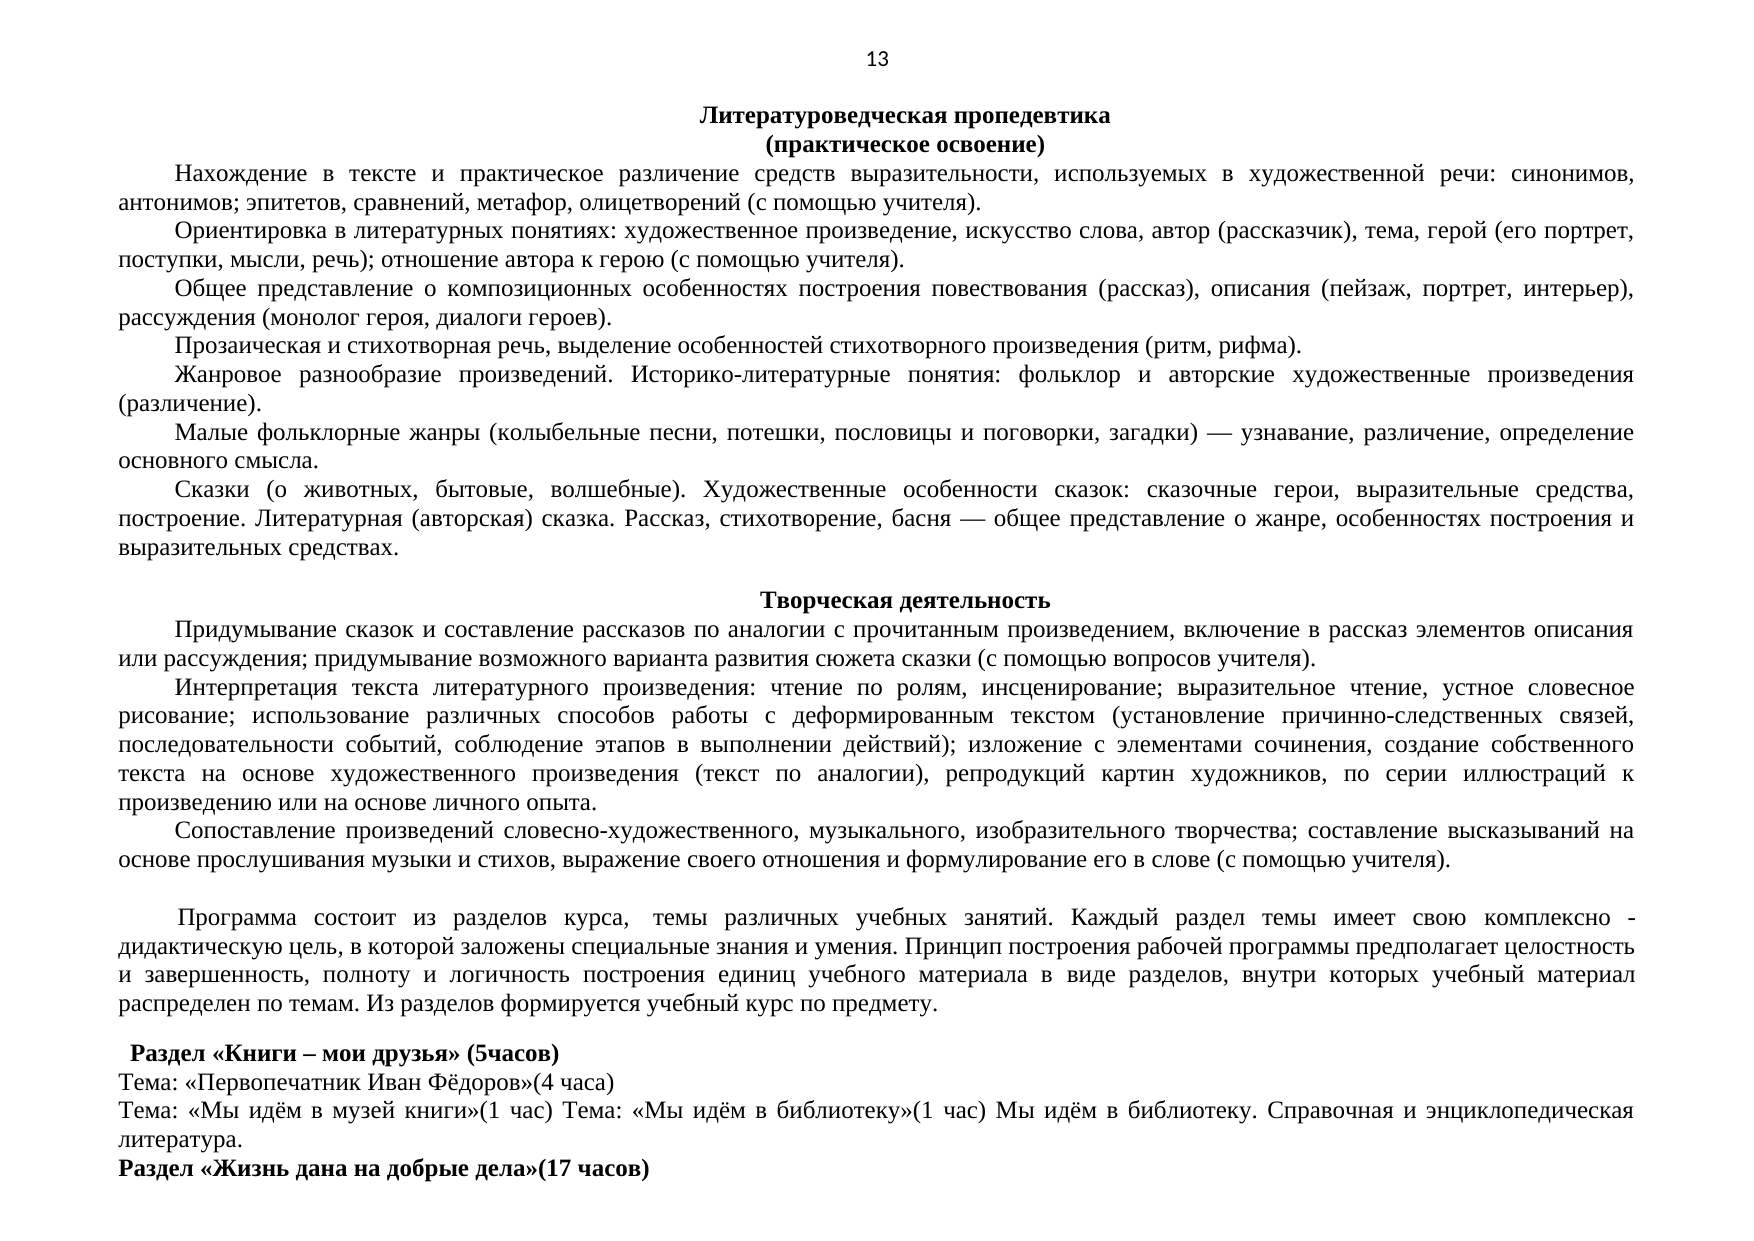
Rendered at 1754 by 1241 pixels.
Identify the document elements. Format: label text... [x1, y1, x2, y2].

text Ориентировка в литературных понятиях: художественное произведение, искусство слова, автор (рассказчик), тема, герой (его портрет, поступки, мысли, речь); отношение автора к герою (с помощью учителя). [118, 215, 1636, 273]
text Тема: «Первопечатник Иван Фёдоров»(4 часа) [118, 1067, 1636, 1095]
text (практическое освоение) [118, 129, 1636, 158]
text Творческая деятельность [118, 585, 1636, 614]
text Прозаическая и стихотворная речь, выделение особенностей стихотворного произведения (ритм, рифма). [118, 330, 1636, 359]
text Программа состоит из разделов курса, темы различных учебных занятий. Каждый раздел темы имеет свою комплексно - дидактическую цель, в которой заложены специальные знания и умения. Принцип построения рабочей программы предполагает целостность и завершенность, полноту и логичность построения единиц учебного материала в виде разделов, внутри которых учебный материал распределен по темам. Из разделов формируется учебный курс по предмету. [118, 902, 1636, 1017]
text Литературоведческая пропедевтика [118, 100, 1636, 129]
text Жанровое разнообразие произведений. Историко-литературные понятия: фольклор и авторские художественные произведения (различение). [118, 359, 1636, 417]
text Малые фольклорные жанры (колыбельные песни, потешки, пословицы и поговорки, загадки) — узнавание, различение, определение основного смысла. [118, 417, 1636, 474]
text Сказки (о животных, бытовые, волшебные). Художественные особенности сказок: сказочные герои, выразительные средства, построение. Литературная (авторская) сказка. Рассказ, стихотворение, басня — общее представление о жанре, особенностях построения и выразительных средствах. [118, 474, 1636, 560]
text Раздел «Жизнь дана на добрые дела»(17 часов) [118, 1153, 1636, 1182]
text Раздел «Книги – мои друзья» (5часов) [130, 1038, 1624, 1067]
text Сопоставление произведений словесно-художественного, музыкального, изобразительного творчества; составление высказываний на основе прослушивания музыки и стихов, выражение своего отношения и формулирование его в слове (с помощью учителя). [118, 815, 1636, 873]
text Нахождение в тексте и практическое различение средств выразительности, используемых в художественной речи: синонимов, антонимов; эпитетов, сравнений, метафор, олицетворений (с помощью учителя). [118, 158, 1636, 215]
text Тема: «Мы идём в музей книги»(1 час) Тема: «Мы идём в библиотеку»(1 час) Мы идём в библиотеку. Справочная и энциклопедическая литература. [118, 1095, 1636, 1153]
text Общее представление о композиционных особенностях построения повествования (рассказ), описания (пейзаж, портрет, интерьер), рассуждения (монолог героя, диалоги героев). [118, 273, 1636, 330]
text Интерпретация текста литературного произведения: чтение по ролям, инсценирование; выразительное чтение, устное словесное рисование; использование различных способов работы с деформированным текстом (установление причинно-следственных связей, последовательности событий, соблюдение этапов в выполнении действий); изложение с элементами сочинения, создание собственного текста на основе художественного произведения (текст по аналогии), репродукций картин художников, по серии иллюстраций к произведению или на основе личного опыта. [118, 672, 1636, 815]
text Придумывание сказок и составление рассказов по аналогии с прочитанным произведением, включение в рассказ элементов описания или рассуждения; придумывание возможного варианта развития сюжета сказки (с помощью вопросов учителя). [118, 614, 1636, 672]
